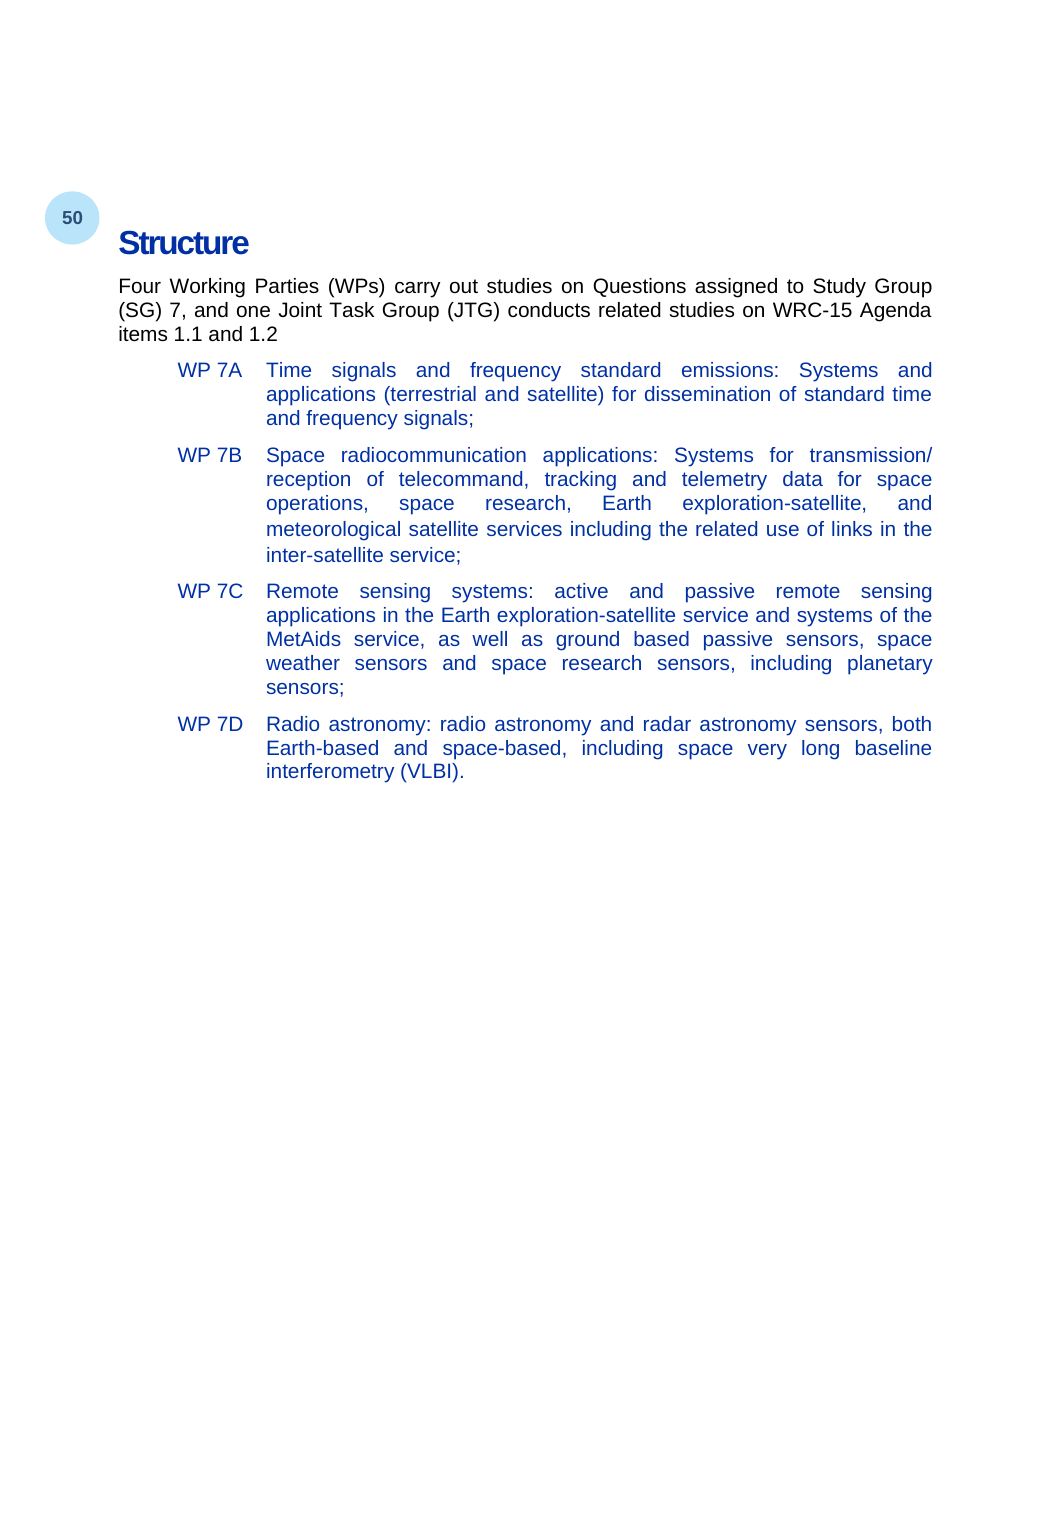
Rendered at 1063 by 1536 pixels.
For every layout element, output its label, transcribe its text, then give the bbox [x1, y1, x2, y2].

text WP 7A Time signals and frequency standard emissions: Systems and applications (terrestrial and satellite) for dissemination of standard time and frequency signals; [177, 358, 933, 430]
text WP 7B Space radiocommunication applications: Systems for transmission/ reception of telecommand, tracking and telemetry data for space operations, space research, Earth exploration-satellite, and meteorological satellite services including the related use of links in the inter-satellite service; [177, 443, 933, 567]
text WP 7C Remote sensing systems: active and passive remote sensing applications in the Earth exploration-satellite service and systems of the MetAids service, as well as ground based passive sensors, space weather sensors and space research sensors, including planetary sensors; [177, 579, 933, 699]
text WP 7D Radio astronomy: radio astronomy and radar astronomy sensors, both Earth-based and space-based, including space very long baseline interferometry (VLBI). [177, 711, 933, 783]
text Four Working Parties (WPs) carry out studies on Questions assigned to Study Group (SG) 7, and one Joint Task Group (JTG) conducts related studies on WRC-15 Agenda items 1.1 and 1.2 [118, 274, 933, 346]
text Structure [118, 223, 945, 261]
